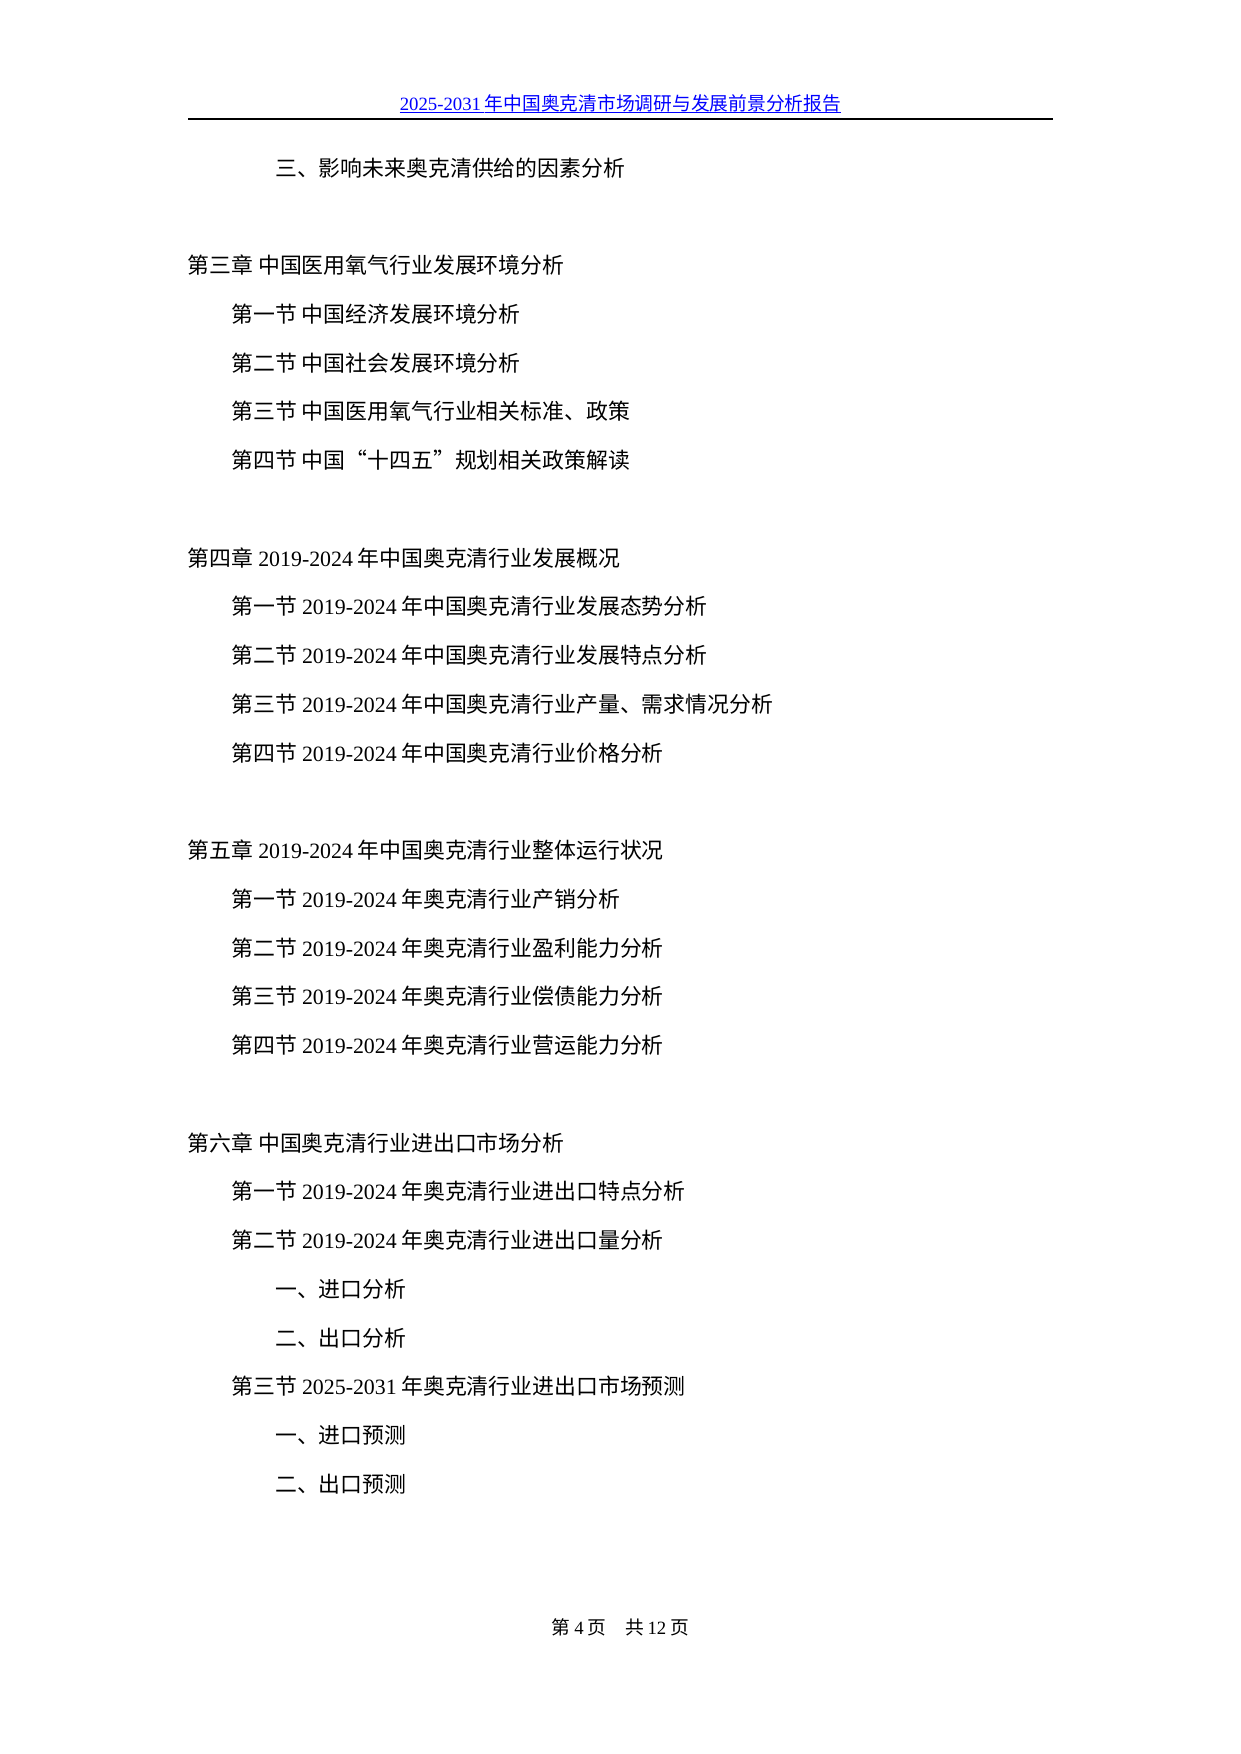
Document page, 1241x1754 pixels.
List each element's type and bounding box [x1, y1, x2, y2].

text [187, 150, 1053, 1499]
